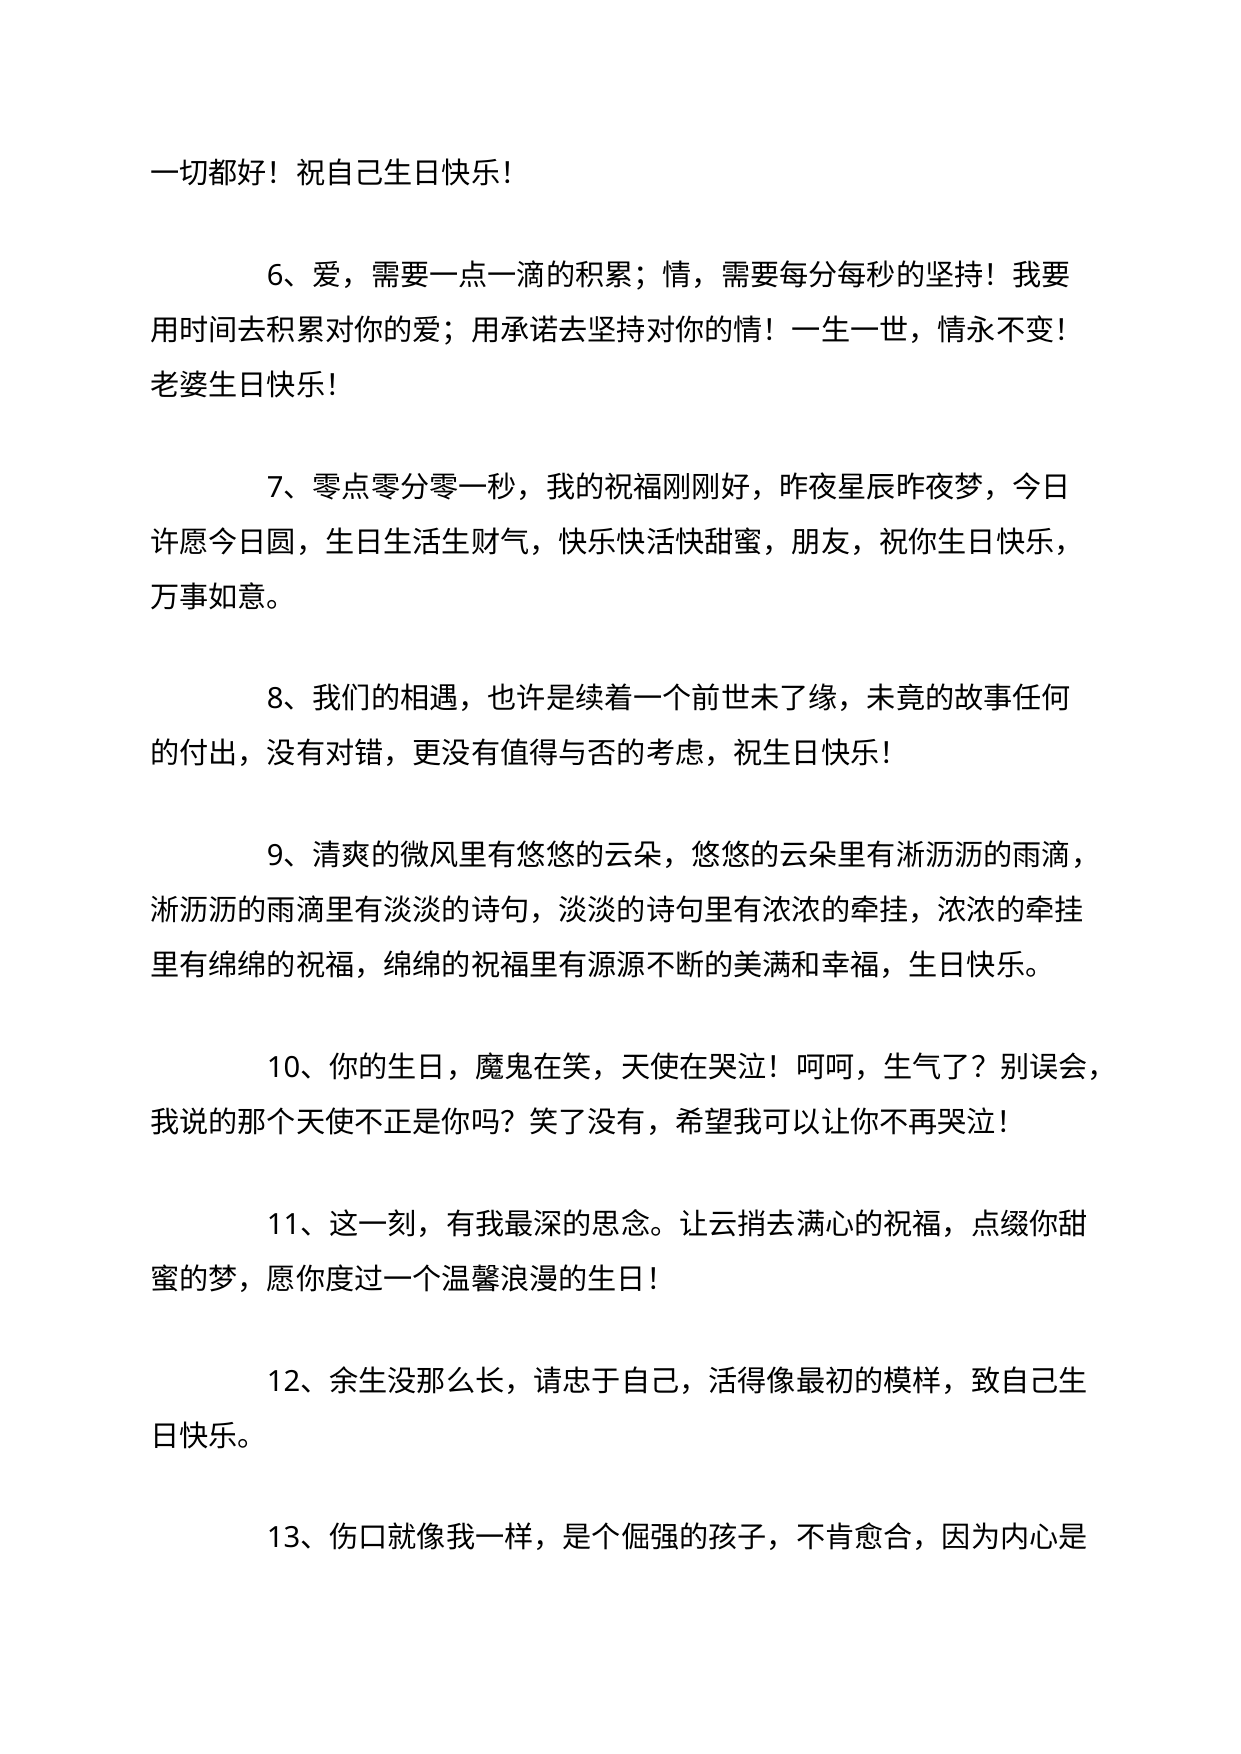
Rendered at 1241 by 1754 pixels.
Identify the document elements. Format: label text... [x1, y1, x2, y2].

text 10、你的生日，魔鬼在笑，天使在哭泣！呵呵，生气了？别误会，我说的那个天使不正是你吗？笑了没有，希望我可以让你不再哭泣！ [150, 1043, 1090, 1141]
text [150, 150, 1090, 192]
text 11、这一刻，有我最深的思念。让云捎去满心的祝福，点缀你甜蜜的梦，愿你度过一个温馨浪漫的生日！ [150, 1200, 1090, 1298]
text 6、爱，需要一点一滴的积累；情，需要每分每秒的坚持！我要用时间去积累对你的爱；用承诺去坚持对你的情！一生一世，情永不变！老婆生日快乐！ [150, 252, 1090, 404]
text 7、零点零分零一秒，我的祝福刚刚好，昨夜星辰昨夜梦，今日许愿今日圆，生日生活生财气，快乐快活快甜蜜，朋友，祝你生日快乐，万事如意。 [150, 463, 1090, 616]
text 8、我们的相遇，也许是续着一个前世未了缘，未竟的故事任何的付出，没有对错，更没有值得与否的考虑，祝生日快乐！ [150, 675, 1090, 772]
text 9、清爽的微风里有悠悠的云朵，悠悠的云朵里有淅沥沥的雨滴，淅沥沥的雨滴里有淡淡的诗句，淡淡的诗句里有浓浓的牵挂，浓浓的牵挂里有绵绵的祝福，绵绵的祝福里有源源不断的美满和幸福，生日快乐。 [150, 832, 1090, 984]
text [150, 1514, 1090, 1556]
text 12、余生没那么长，请忠于自己，活得像最初的模样，致自己生日快乐。 [150, 1357, 1090, 1454]
